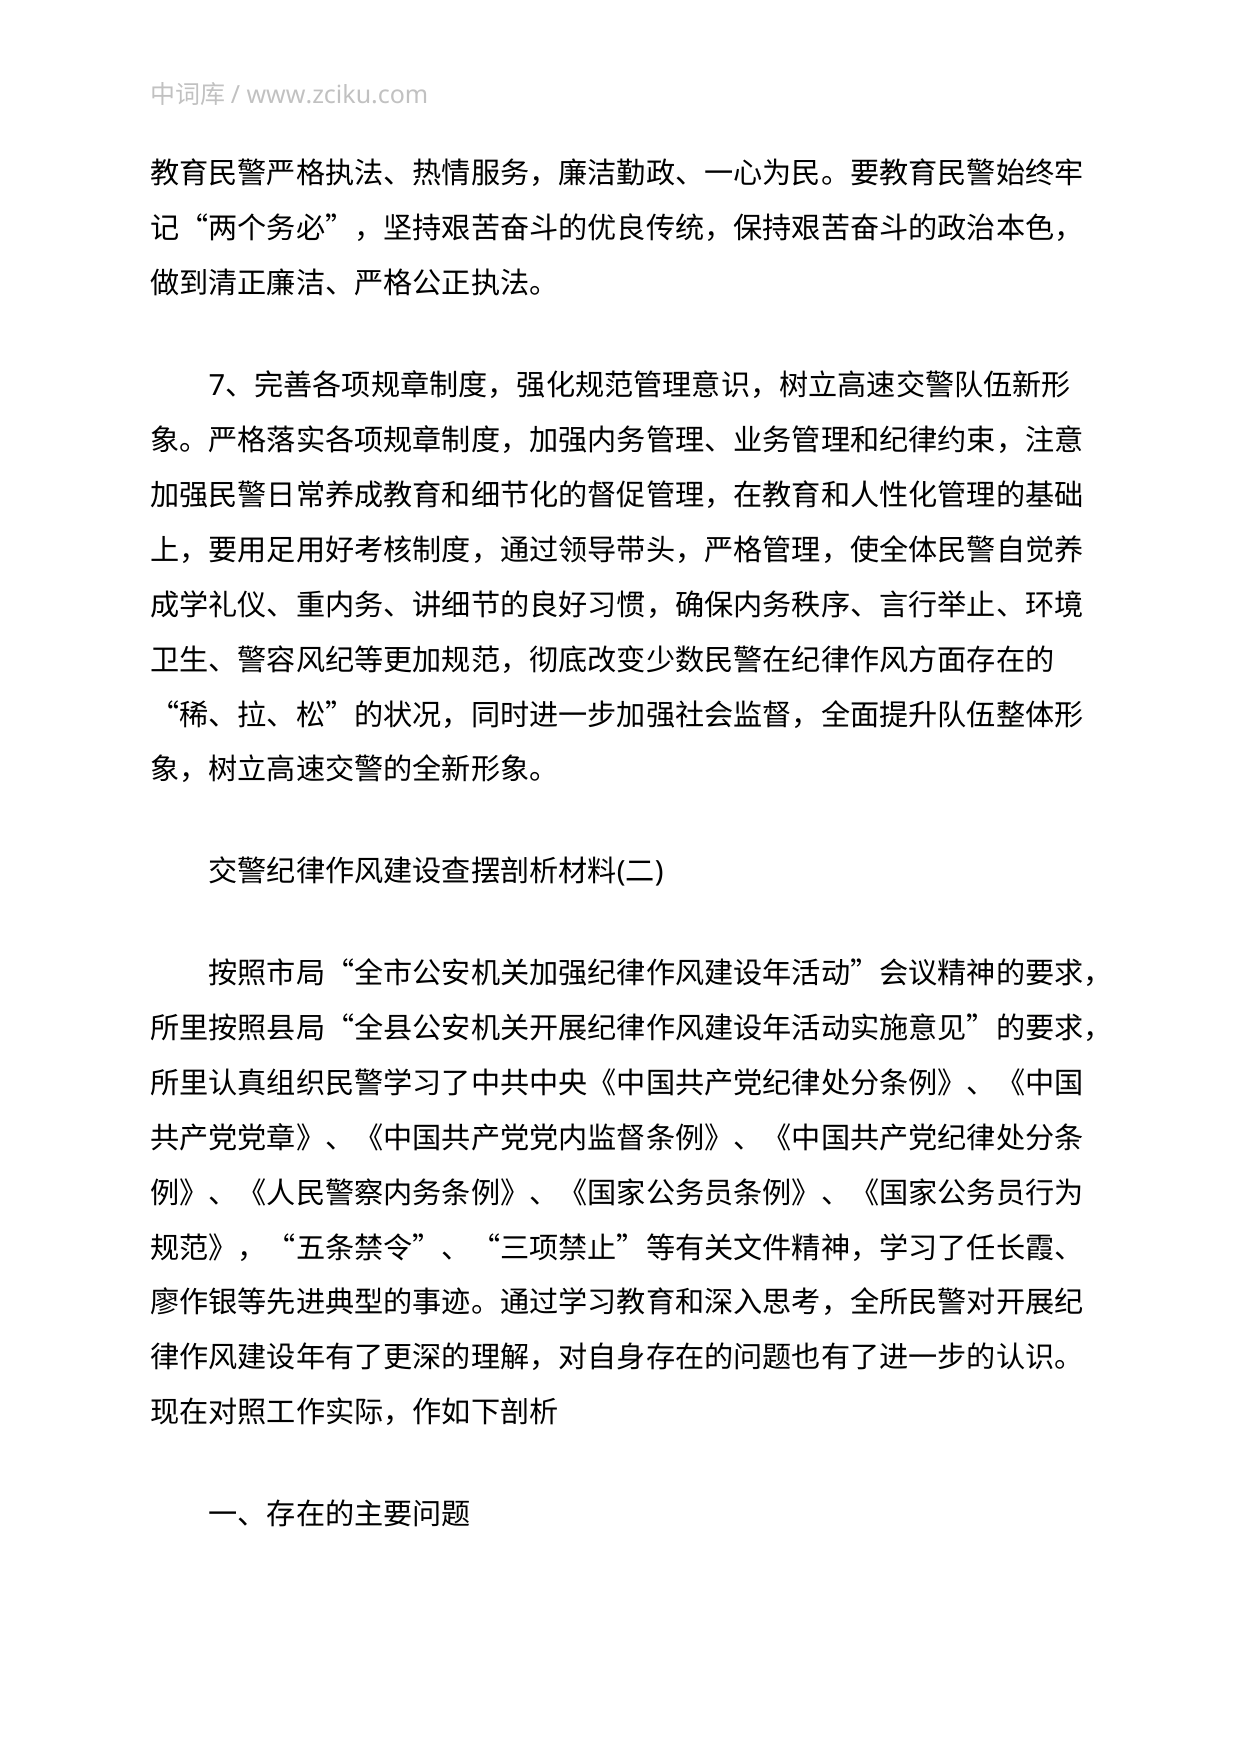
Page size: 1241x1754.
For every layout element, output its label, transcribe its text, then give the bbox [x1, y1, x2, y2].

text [150, 150, 1090, 302]
text 7、完善各项规章制度，强化规范管理意识，树立高速交警队伍新形象。严格落实各项规章制度，加强内务管理、业务管理和纪律约束，注意加强民警日常养成教育和细节化的督促管理，在教育和人性化管理的基础上，要用足用好考核制度，通过领导带头，严格管理，使全体民警自觉养成学礼仪、重内务、讲细节的良好习惯，确保内务秩序、言行举止、环境卫生、警容风纪等更加规范，彻底改变少数民警在纪律作风方面存在的“稀、拉、松”的状况，同时进一步加强社会监督，全面提升队伍整体形象，树立高速交警的全新形象。 [150, 362, 1090, 788]
text 交警纪律作风建设查摆剖析材料(二) [150, 848, 1090, 890]
text 一、存在的主要问题 [150, 1491, 1090, 1533]
text 按照市局“全市公安机关加强纪律作风建设年活动”会议精神的要求，所里按照县局“全县公安机关开展纪律作风建设年活动实施意见”的要求，所里认真组织民警学习了中共中央《中国共产党纪律处分条例》、《中国共产党党章》、《中国共产党党内监督条例》、《中国共产党纪律处分条例》、《人民警察内务条例》、《国家公务员条例》、《国家公务员行为规范》，“五条禁令”、“三项禁止”等有关文件精神，学习了任长霞、廖作银等先进典型的事迹。通过学习教育和深入思考，全所民警对开展纪律作风建设年有了更深的理解，对自身存在的问题也有了进一步的认识。现在对照工作实际，作如下剖析 [150, 950, 1090, 1431]
